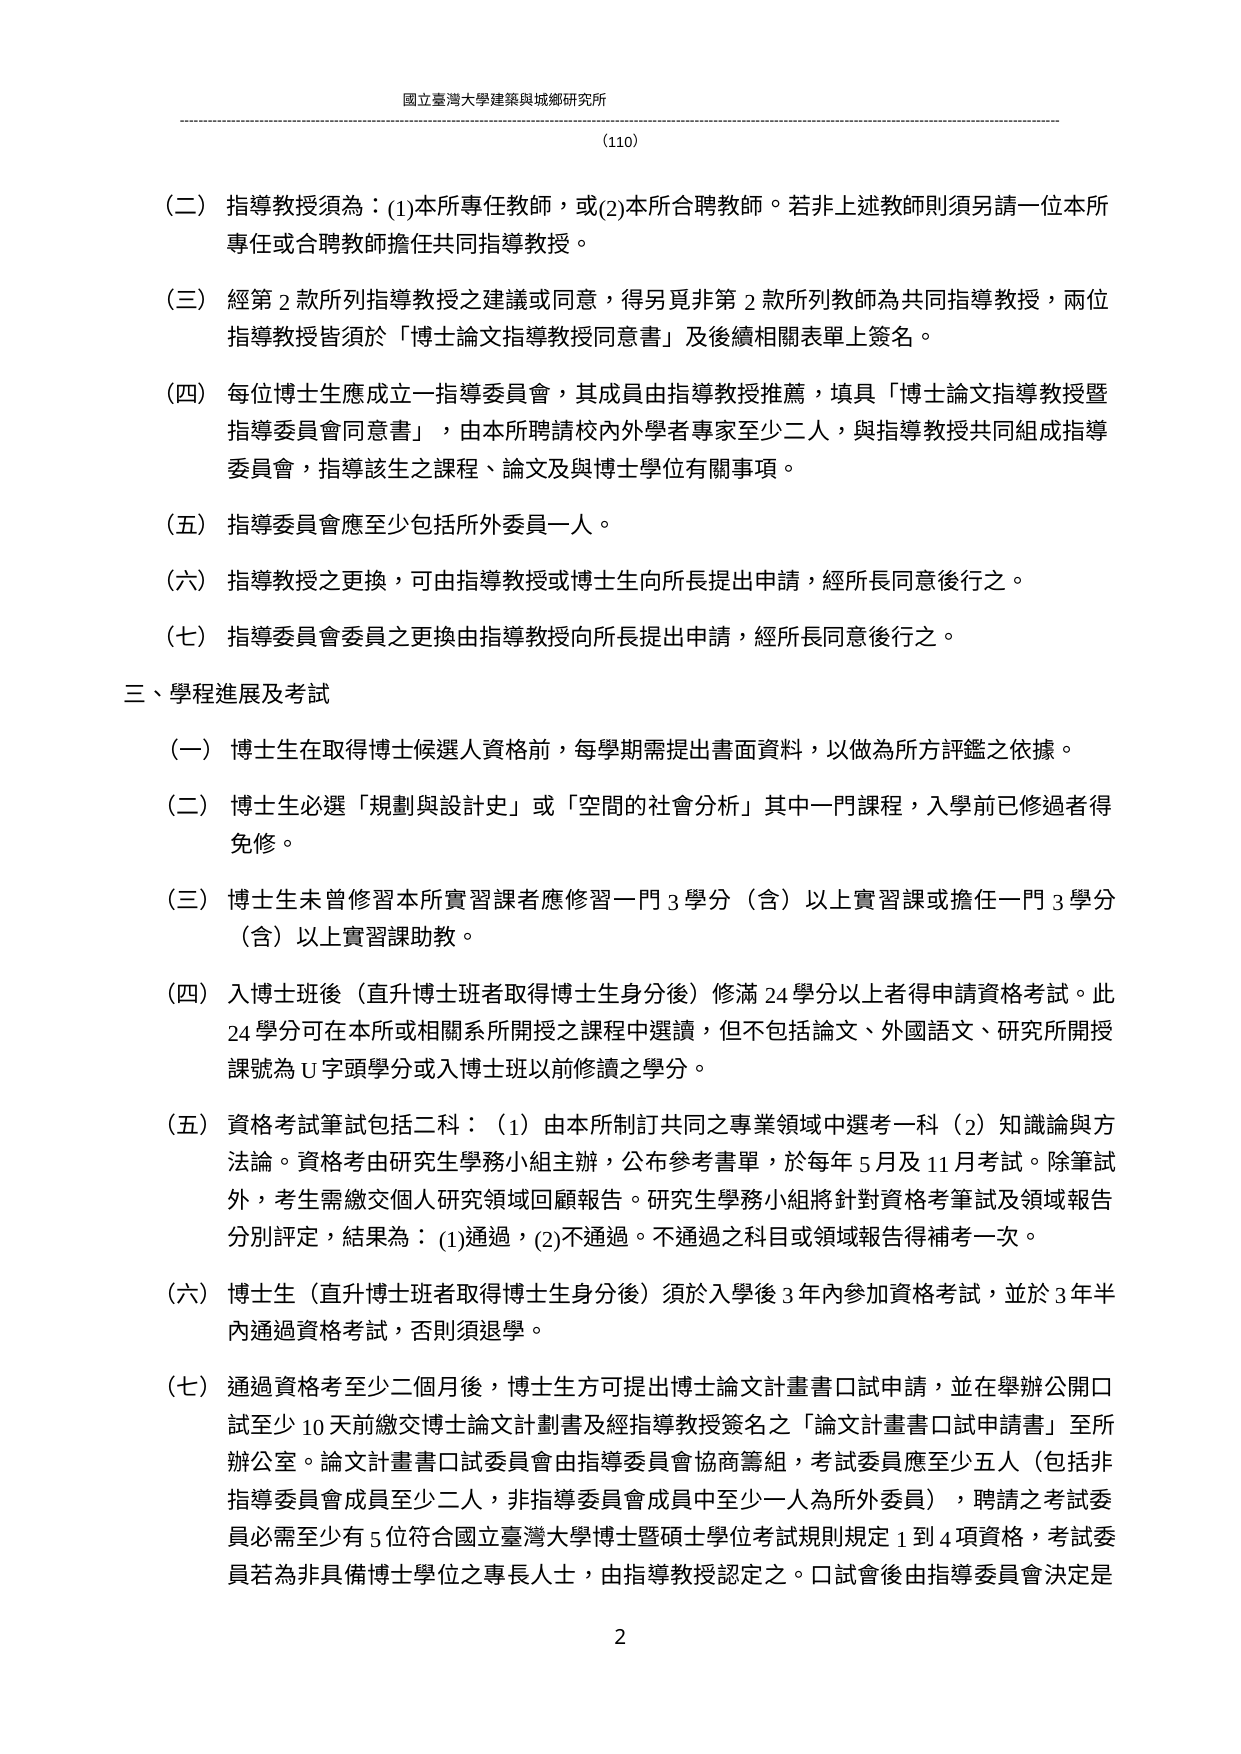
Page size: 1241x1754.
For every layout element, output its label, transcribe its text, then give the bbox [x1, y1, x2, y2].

table_cell 博士生必選「規劃與設計史」或「空間的社會分析」其中一門課程，入學前已修過者得免修。 [113, 765, 1128, 859]
table_cell 博士生在取得博士候選人資格前，每學期需提出書面資料，以做為所方評鑑之依據。 [113, 709, 1128, 765]
table_cell 資格考試筆試包括二科：（1）由本所制訂共同之專業領域中選考一科（2）知識論與方法論。資格考由研究生學務小組主辦，公布參考書單，於每年5月及11月考試。除筆試外，考生需繳交個人研究領域回顧報告。研究生學務小組將針對資格考筆試及領域報告分別評定，結果為： (1)通過，(2)不通過。不通過之科目或領域報告得補考一次。 [113, 1084, 1128, 1252]
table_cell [113, 1346, 1128, 1590]
table_cell 三、學程進展及考試 [113, 653, 1128, 709]
table_cell 博士生（直升博士班者取得博士生身分後）須於入學後3年內參加資格考試，並於3年半內通過資格考試，否則須退學。 [113, 1253, 1128, 1346]
table_cell 博士生未曾修習本所實習課者應修習一門3學分（含）以上實習課或擔任一門3學分（含）以上實習課助教。 入博士班後（直升博士班者取得博士生身分後）修滿24學分以上者得申請資格考試。此24學分可在本所或相關系所開授之課程中選讀，但不包括論文、外國語文、研究所開授課號為U字頭學分或入博士班以前修讀之學分。 [113, 859, 1128, 1084]
